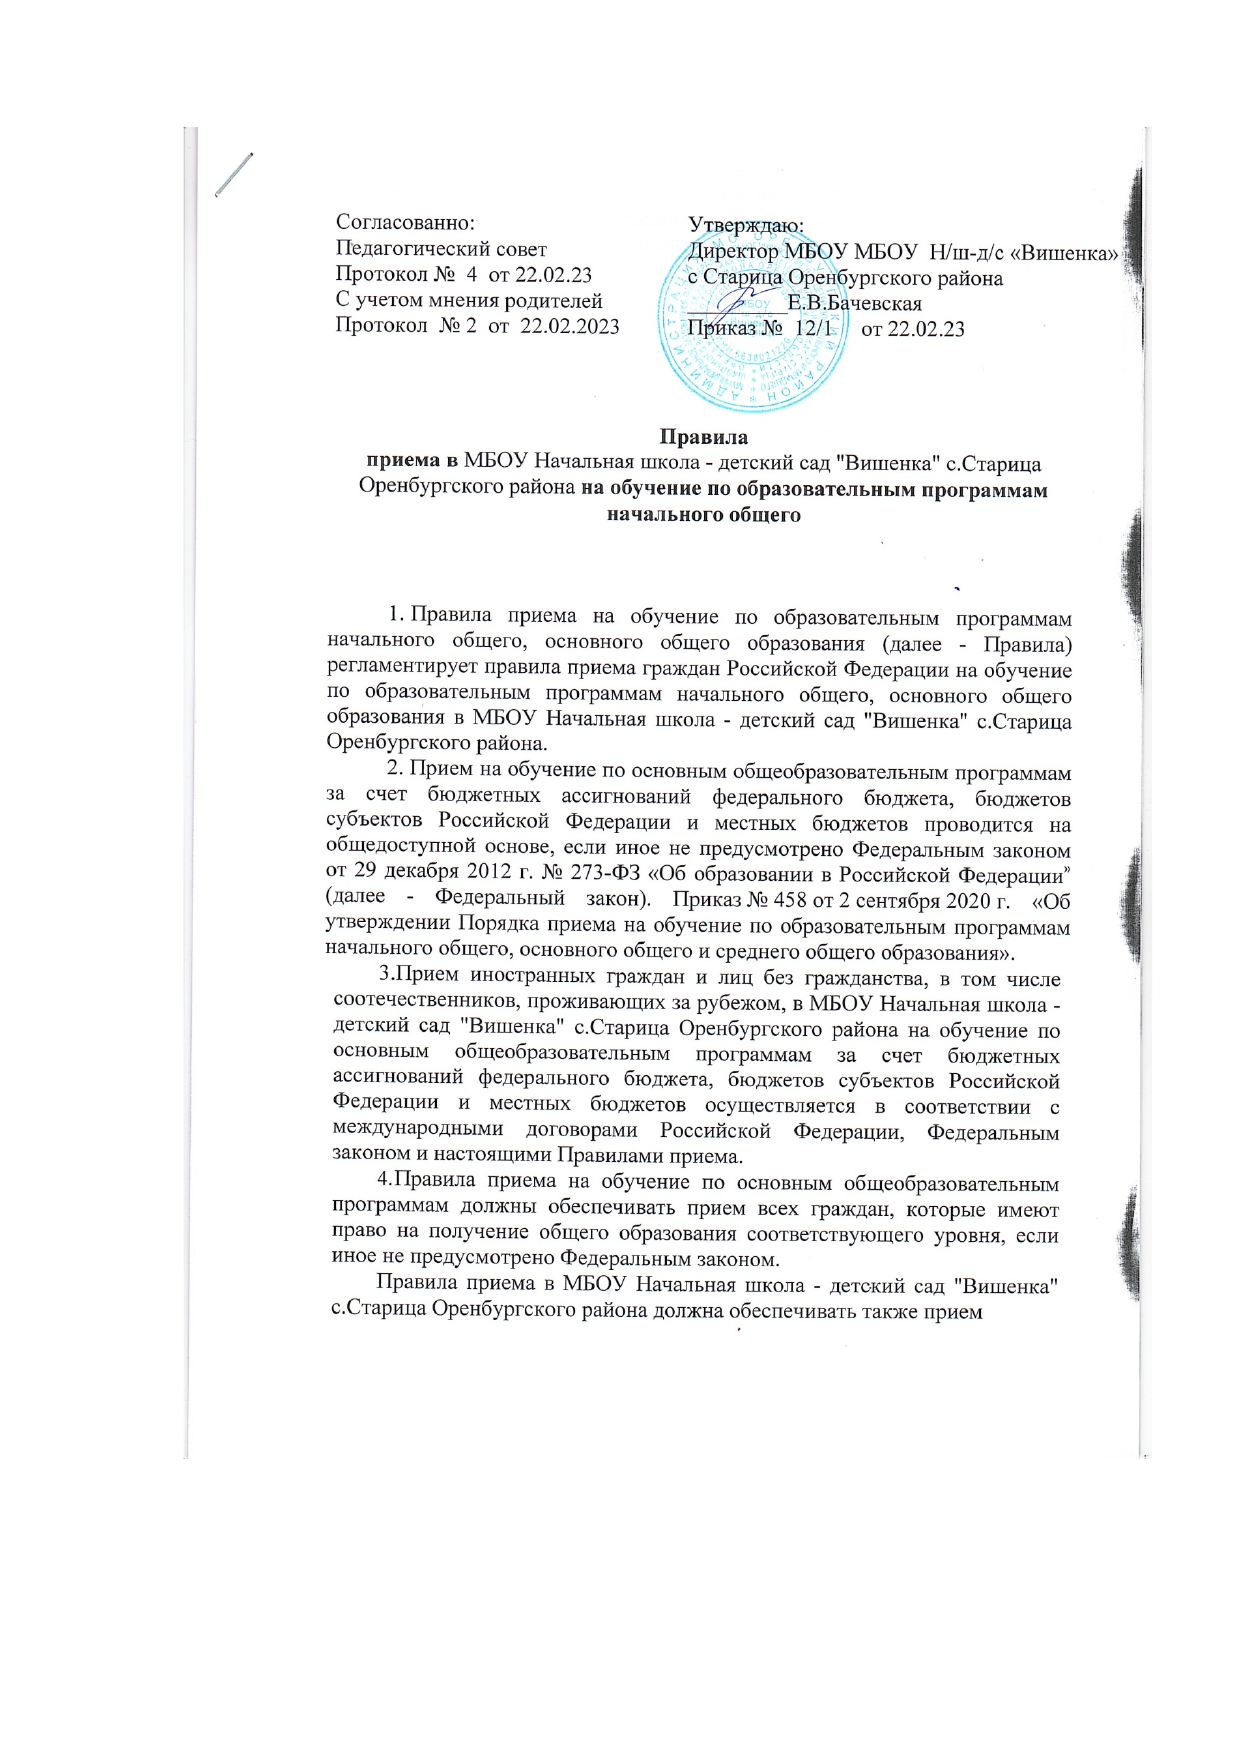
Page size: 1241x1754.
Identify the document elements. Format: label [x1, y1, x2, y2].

picture [177, 118, 1153, 1459]
